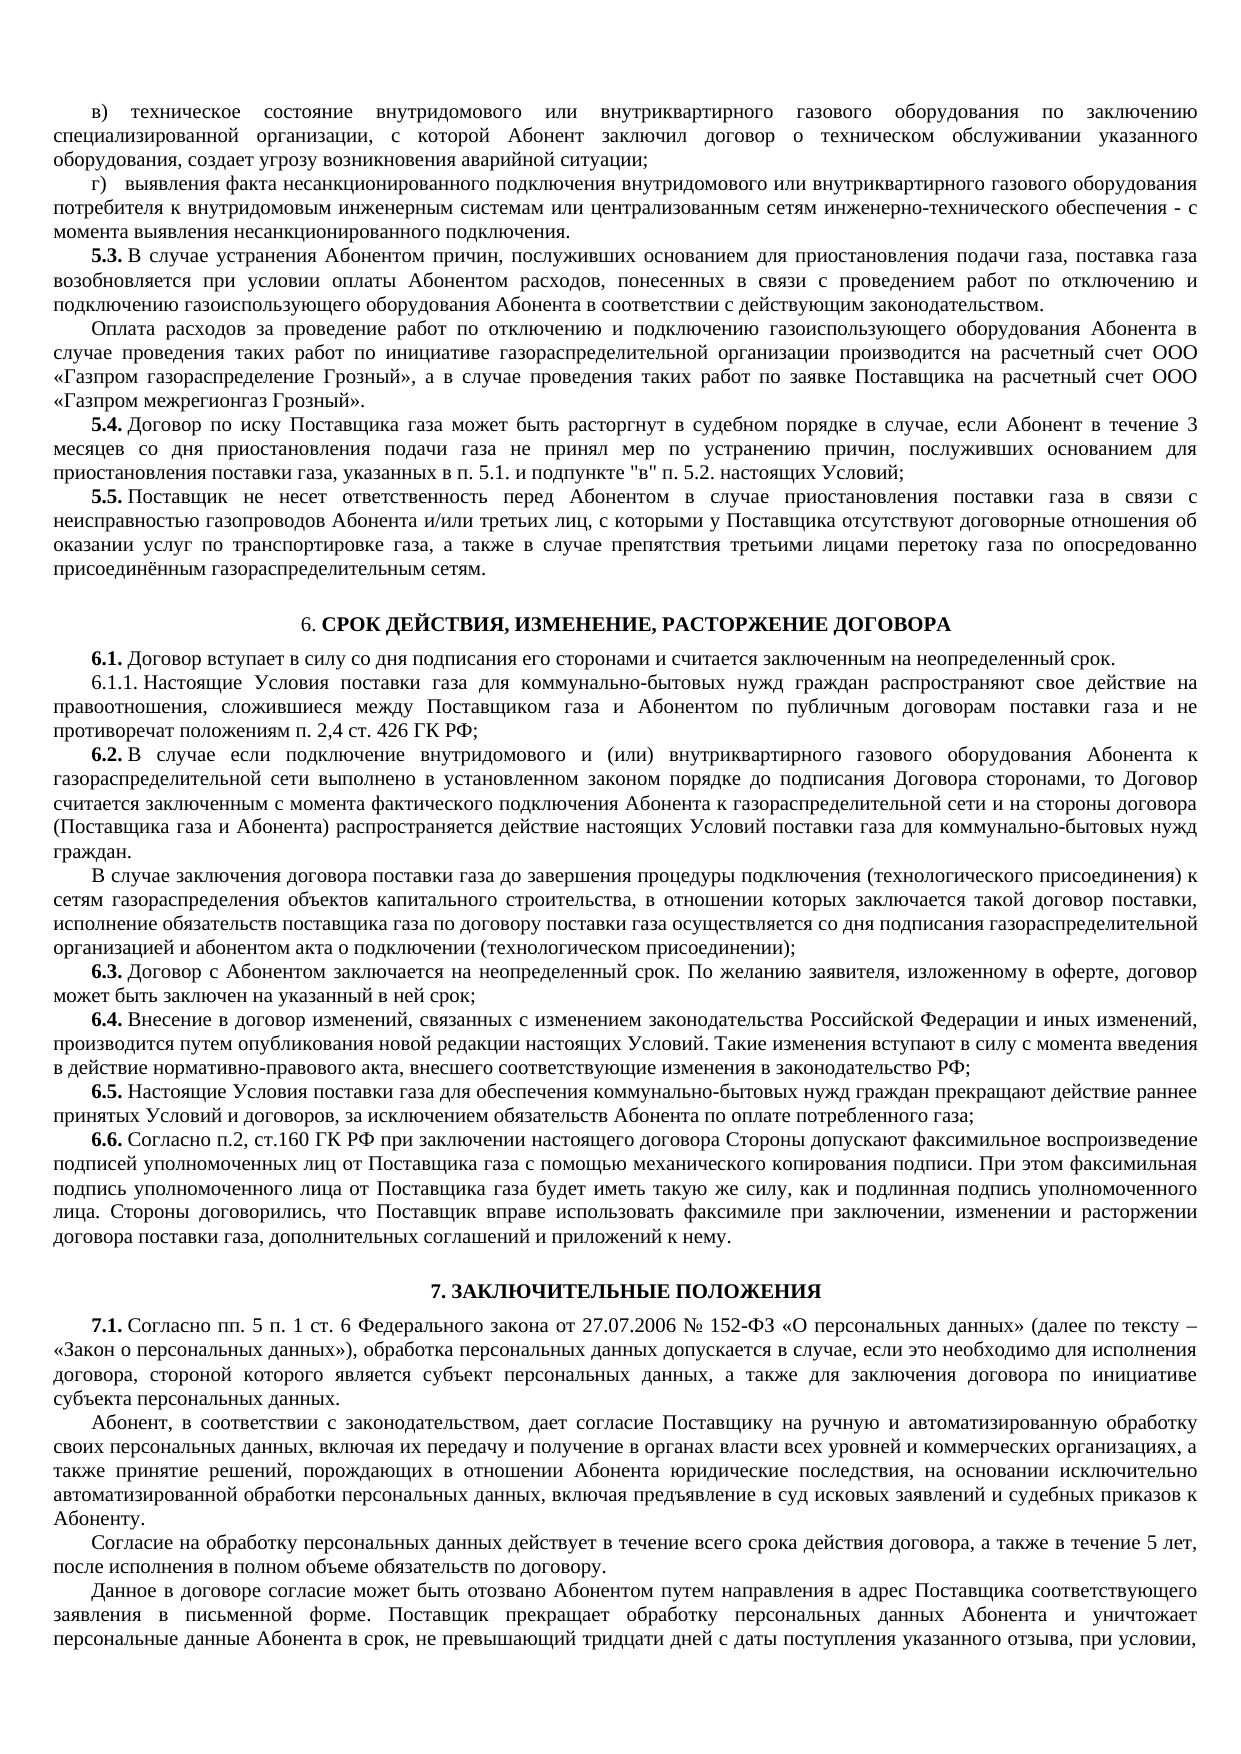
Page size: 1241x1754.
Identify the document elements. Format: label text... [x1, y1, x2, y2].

list Внесение в договор изменений, связанных с изменением законодательства Российской Федерации и иных изменений, производится путем опубликования новой редакции настоящих Условий. Такие изменения вступают в силу с момента введения в действие нормативно-правового акта, внесшего соответствующие изменения в законодательство РФ; [53, 1007, 1199, 1079]
list Договор с Абонентом заключается на неопределенный срок. По желанию заявителя, изложенному в оферте, договор может быть заключен на указанный в ней срок; [53, 959, 1199, 1007]
text в) техническое состояние внутридомового или внутриквартирного газового оборудования по заключению специализированной организации, с которой Абонент заключил договор о техническом обслуживании указанного оборудования, создает угрозу возникновения аварийной ситуации; [53, 99, 1199, 171]
list Согласно пп. 5 п. 1 ст. 6 Федерального закона от 27.07.2006 № 152-ФЗ «О персональных данных» (далее по тексту – «Закон о персональных данных»), обработка персональных данных допускается в случае, если это необходимо для исполнения договора, стороной которого является субъект персональных данных, а также для заключения договора по инициативе субъекта персональных данных. [53, 1313, 1199, 1409]
list В случае если подключение внутридомового и (или) внутриквартирного газового оборудования Абонента к газораспределительной сети выполнено в установленном законом порядке до подписания Договора сторонами, то Договор считается заключенным с момента фактического подключения Абонента к газораспределительной сети и на стороны договора (Поставщика газа и Абонента) распространяется действие настоящих Условий поставки газа для коммунально-бытовых нужд граждан. [53, 742, 1199, 863]
list СРОК ДЕЙСТВИЯ, ИЗМЕНЕНИЕ, РАСТОРЖЕНИЕ ДОГОВОРА [53, 612, 1199, 636]
list Настоящие Условия поставки газа для коммунально-бытовых нужд граждан распространяют свое действие на правоотношения, сложившиеся между Поставщиком газа и Абонентом по публичным договорам поставки газа и не противоречат положениям п. 2,4 ст. 426 ГК РФ; [53, 670, 1199, 742]
text Оплата расходов за проведение работ по отключению и подключению газоиспользующего оборудования Абонента в случае проведения таких работ по инициативе газораспределительной организации производится на расчетный счет ООО «Газпром газораспределение Грозный», а в случае проведения таких работ по заявке Поставщика на расчетный счет ООО «Газпром межрегионгаз Грозный». [53, 316, 1199, 412]
text Согласие на обработку персональных данных действует в течение всего срока действия договора, а также в течение 5 лет, после исполнения в полном объеме обязательств по договору. [53, 1530, 1199, 1578]
list Поставщик не несет ответственность перед Абонентом в случае приостановления поставки газа в связи с неисправностью газопроводов Абонента и/или третьих лиц, с которыми у Поставщика отсутствуют договорные отношения об оказании услуг по транспортировке газа, а также в случае препятствия третьими лицами перетоку газа по опосредованно присоединённым газораспределительным сетям. [53, 484, 1199, 580]
text г) выявления факта несанкционированного подключения внутридомового или внутриквартирного газового оборудования потребителя к внутридомовым инженерным системам или централизованным сетям инженерно-технического обеспечения - с момента выявления несанкционированного подключения. [53, 171, 1199, 243]
text В случае заключения договора поставки газа до завершения процедуры подключения (технологического присоединения) к сетям газораспределения объектов капитального строительства, в отношении которых заключается такой договор поставки, исполнение обязательств поставщика газа по договору поставки газа осуществляется со дня подписания газораспределительной организацией и абонентом акта о подключении (технологическом присоединении); [53, 863, 1199, 959]
list Договор по иску Поставщика газа может быть расторгнут в судебном порядке в случае, если Абонент в течение 3 месяцев со дня приостановления подачи газа не принял мер по устранению причин, послуживших основанием для приостановления поставки газа, указанных в п. 5.1. и подпункте "в" п. 5.2. настоящих Условий; [53, 412, 1199, 484]
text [53, 1578, 1199, 1650]
list ЗАКЛЮЧИТЕЛЬНЫЕ ПОЛОЖЕНИЯ [53, 1279, 1199, 1303]
list Настоящие Условия поставки газа для обеспечения коммунально-бытовых нужд граждан прекращают действие раннее принятых Условий и договоров, за исключением обязательств Абонента по оплате потребленного газа; [53, 1079, 1199, 1127]
list В случае устранения Абонентом причин, послуживших основанием для приостановления подачи газа, поставка газа возобновляется при условии оплаты Абонентом расходов, понесенных в связи с проведением работ по отключению и подключению газоиспользующего оборудования Абонента в соответствии с действующим законодательством. [53, 243, 1199, 316]
list Согласно п.2, ст.160 ГК РФ при заключении настоящего договора Стороны допускают факсимильное воспроизведение подписей уполномоченных лиц от Поставщика газа с помощью механического копирования подписи. При этом факсимильная подпись уполномоченного лица от Поставщика газа будет иметь такую же силу, как и подлинная подпись уполномоченного лица. Стороны договорились, что Поставщик вправе использовать факсимиле при заключении, изменении и расторжении договора поставки газа, дополнительных соглашений и приложений к нему. [53, 1127, 1199, 1248]
text Абонент, в соответствии с законодательством, дает согласие Поставщику на ручную и автоматизированную обработку своих персональных данных, включая их передачу и получение в органах власти всех уровней и коммерческих организациях, а также принятие решений, порождающих в отношении Абонента юридические последствия, на основании исключительно автоматизированной обработки персональных данных, включая предъявление в суд исковых заявлений и судебных приказов к Абоненту. [53, 1409, 1199, 1530]
list Договор вступает в силу со дня подписания его сторонами и считается заключенным на неопределенный срок. [53, 646, 1199, 670]
